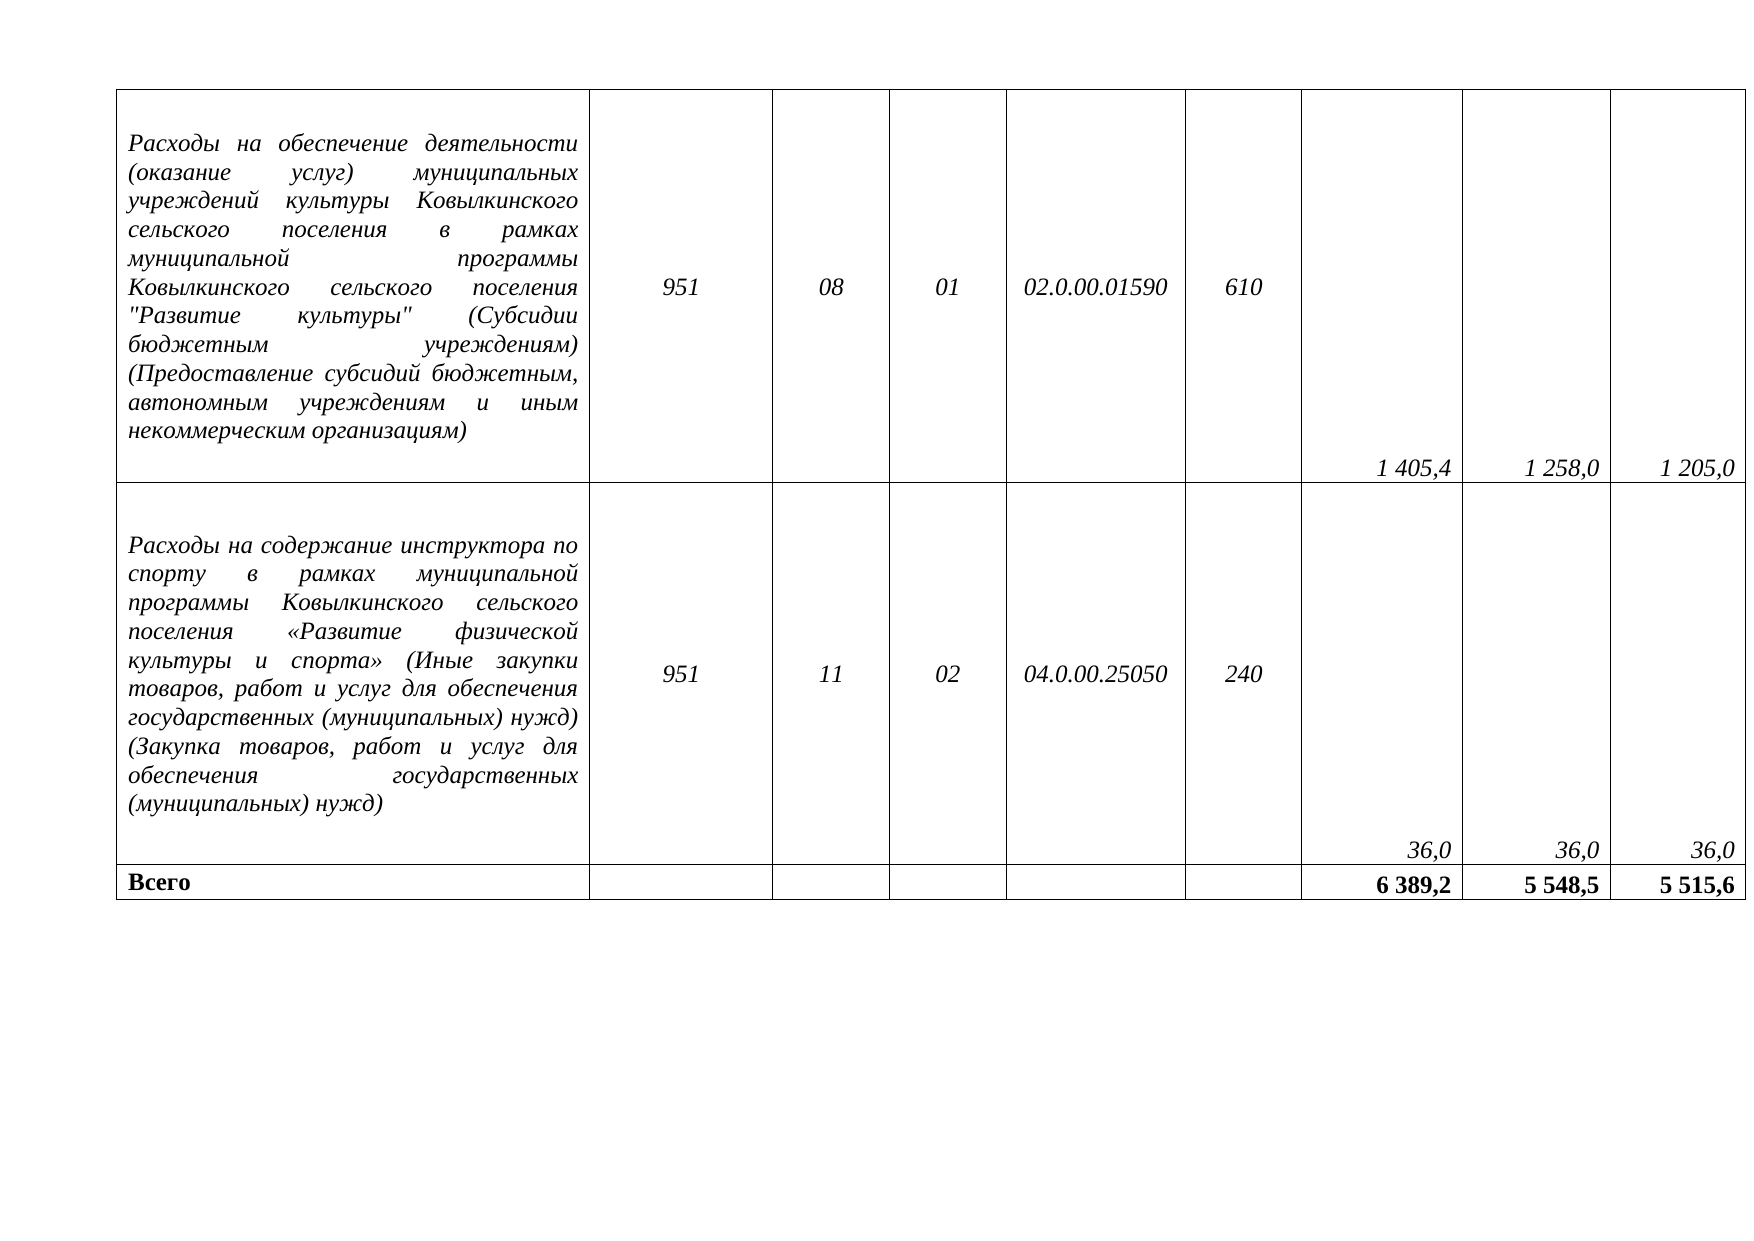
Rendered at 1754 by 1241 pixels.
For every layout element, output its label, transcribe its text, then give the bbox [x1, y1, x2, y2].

table_cell Расходы на обеспечение деятельности (оказание услуг) муниципальных учреждений культуры Ковылкинского сельского поселения в рамках муниципальной программы Ковылкинского сельского поселения "Развитие культуры" (Субсидии бюджетным учреждениям) (Предоставление субсидий бюджетным, автономным учреждениям и иным некоммерческим организациям) [117, 90, 589, 482]
table_cell 6 389,2 [1302, 865, 1462, 899]
table_cell 08 [773, 90, 889, 482]
table_cell 5 515,6 [1611, 865, 1745, 899]
table_cell 36,0 [1463, 483, 1610, 863]
table_cell [773, 865, 889, 899]
table_cell [890, 865, 1006, 899]
table_cell 02 [890, 483, 1006, 863]
table_cell 1 205,0 [1611, 90, 1745, 482]
table_cell 11 [773, 483, 889, 863]
table_cell Всего [117, 865, 589, 899]
table_cell 04.0.00.25050 [1007, 483, 1185, 863]
table_cell [1007, 865, 1185, 899]
table_cell 240 [1186, 483, 1301, 863]
table_cell 02.0.00.01590 [1007, 90, 1185, 482]
table_cell 951 [590, 483, 772, 863]
table_cell 1 405,4 [1302, 90, 1462, 482]
table_cell 36,0 [1302, 483, 1462, 863]
table_cell 5 548,5 [1463, 865, 1610, 899]
table_cell 951 [590, 90, 772, 482]
table_cell 1 258,0 [1463, 90, 1610, 482]
table_cell [1186, 865, 1301, 899]
table_cell [590, 865, 772, 899]
table_cell 610 [1186, 90, 1301, 482]
table_cell 36,0 [1611, 483, 1745, 863]
table_cell Расходы на содержание инструктора по спорту в рамках муниципальной программы Ковылкинского сельского поселения «Развитие физической культуры и спорта» (Иные закупки товаров, работ и услуг для обеспечения государственных (муниципальных) нужд) (Закупка товаров, работ и услуг для обеспечения государственных (муниципальных) нужд) [117, 483, 589, 863]
table_cell 01 [890, 90, 1006, 482]
